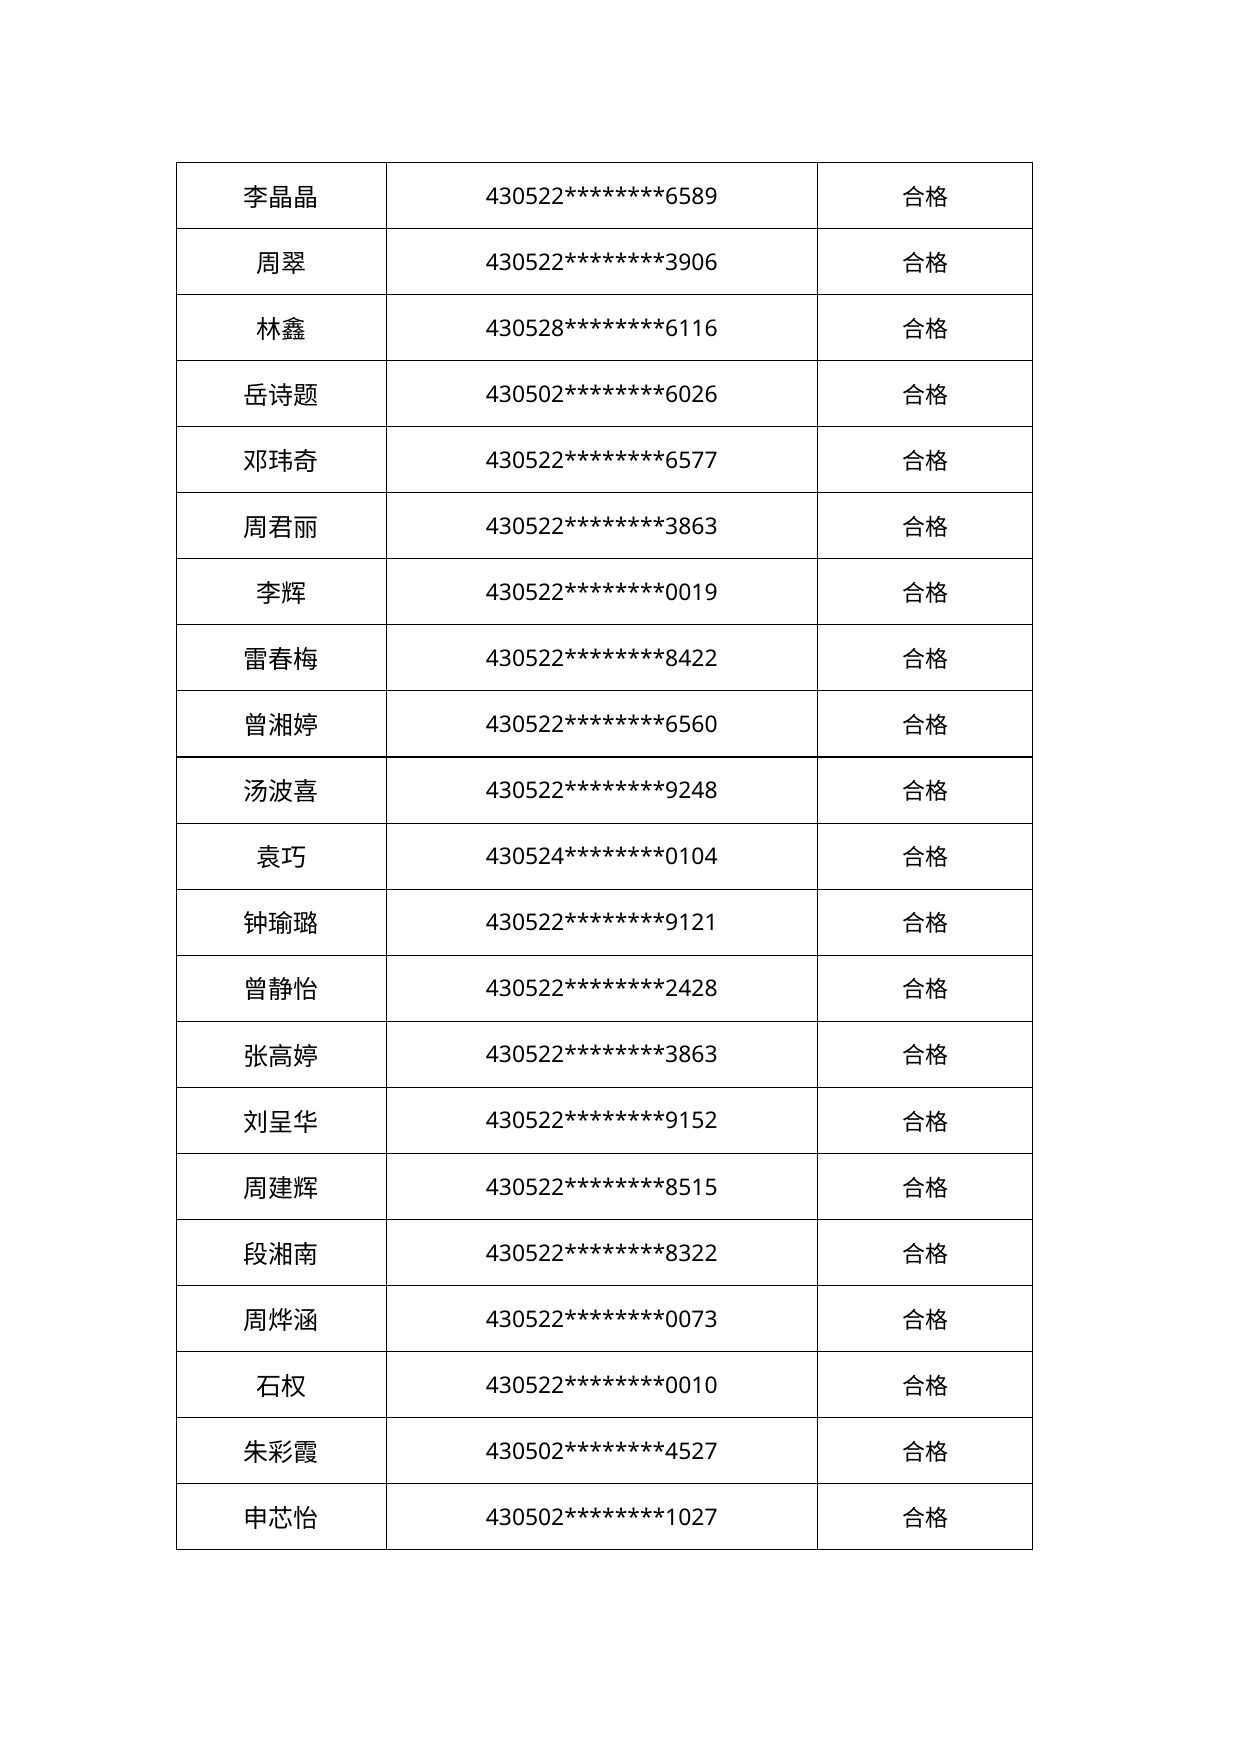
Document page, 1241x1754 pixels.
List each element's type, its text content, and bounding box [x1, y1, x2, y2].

table_cell 430522********8322 [387, 1220, 817, 1285]
table_cell 周建辉 [177, 1154, 386, 1219]
table_cell 朱彩霞 [177, 1418, 386, 1483]
table_cell 430522********3906 [387, 229, 817, 294]
table_cell 刘呈华 [177, 1088, 386, 1153]
table_cell 合格 [818, 691, 1032, 756]
table_cell 合格 [818, 890, 1032, 954]
table_cell 曾静怡 [177, 956, 386, 1021]
table_cell 合格 [818, 1418, 1032, 1483]
table_cell 周翠 [177, 229, 386, 294]
table_cell 合格 [818, 361, 1032, 426]
table_cell 合格 [818, 163, 1032, 228]
table_cell 430522********3863 [387, 493, 817, 558]
table_cell 钟瑜璐 [177, 890, 386, 954]
table_cell 合格 [818, 1088, 1032, 1153]
table_cell 合格 [818, 1154, 1032, 1219]
table_cell 430522********0010 [387, 1352, 817, 1417]
table_cell 周烨涵 [177, 1286, 386, 1351]
table_cell 430502********6026 [387, 361, 817, 426]
table_cell 合格 [818, 625, 1032, 690]
table_cell 合格 [818, 1352, 1032, 1417]
table_cell 合格 [818, 427, 1032, 492]
table_cell 430522********0019 [387, 559, 817, 624]
table_cell 430522********2428 [387, 956, 817, 1021]
table_cell 430524********0104 [387, 824, 817, 888]
table_cell 汤波喜 [177, 758, 386, 822]
table_cell 合格 [818, 824, 1032, 888]
table_cell 石权 [177, 1352, 386, 1417]
table_cell 430522********3863 [387, 1022, 817, 1087]
table_cell 430522********6560 [387, 691, 817, 756]
table_cell 李辉 [177, 559, 386, 624]
table_cell 合格 [818, 295, 1032, 360]
table_cell 430522********8422 [387, 625, 817, 690]
table_cell 林鑫 [177, 295, 386, 360]
table_cell 雷春梅 [177, 625, 386, 690]
table_cell 合格 [818, 1286, 1032, 1351]
table_cell 合格 [818, 1220, 1032, 1285]
table_cell 430522********6589 [387, 163, 817, 228]
table_cell 合格 [818, 1022, 1032, 1087]
table_cell 430528********6116 [387, 295, 817, 360]
table_cell 袁巧 [177, 824, 386, 888]
table_cell 430522********9248 [387, 758, 817, 822]
table_cell 430522********8515 [387, 1154, 817, 1219]
table_cell 岳诗题 [177, 361, 386, 426]
table_cell 430522********6577 [387, 427, 817, 492]
table_cell 申芯怡 [177, 1484, 386, 1549]
table_cell 合格 [818, 493, 1032, 558]
table_cell 合格 [818, 559, 1032, 624]
table_cell 张高婷 [177, 1022, 386, 1087]
table_cell 周君丽 [177, 493, 386, 558]
table_cell 曾湘婷 [177, 691, 386, 756]
table_cell 合格 [818, 1484, 1032, 1549]
table_cell 邓玮奇 [177, 427, 386, 492]
table_cell 430522********9152 [387, 1088, 817, 1153]
table_cell 430502********4527 [387, 1418, 817, 1483]
table_cell 合格 [818, 229, 1032, 294]
table_cell 430522********9121 [387, 890, 817, 954]
table_cell 430502********1027 [387, 1484, 817, 1549]
table_cell 合格 [818, 956, 1032, 1021]
table_cell 合格 [818, 758, 1032, 822]
table_cell 段湘南 [177, 1220, 386, 1285]
table_cell 李晶晶 [177, 163, 386, 228]
table_cell 430522********0073 [387, 1286, 817, 1351]
